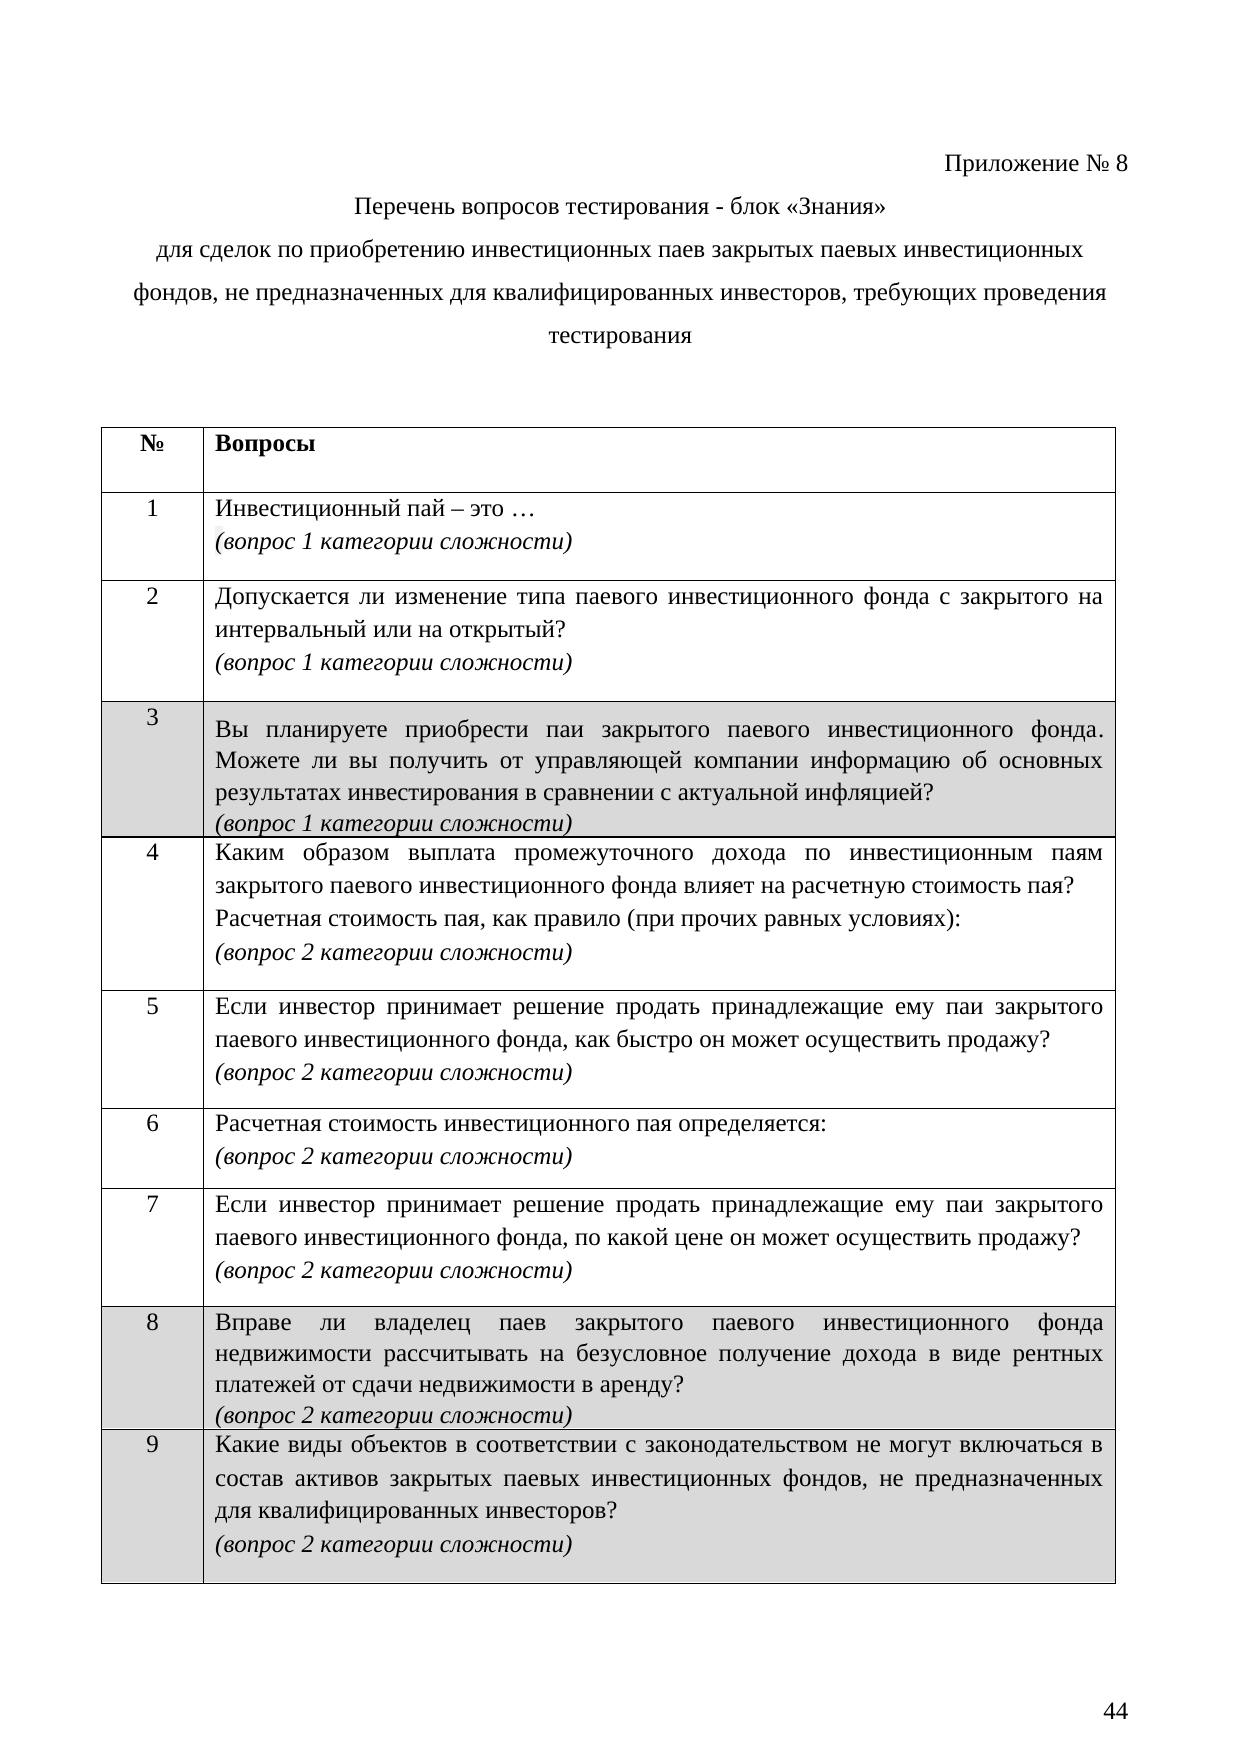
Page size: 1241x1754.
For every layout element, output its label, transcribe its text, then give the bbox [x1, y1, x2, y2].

table_cell Расчетная стоимость инвестиционного пая определяется: (вопрос 2 категории сложности) [204, 1109, 1115, 1188]
text Перечень вопросов тестирования - блок «Знания» [112, 191, 1128, 219]
table_cell Если инвестор принимает решение продать принадлежащие ему паи закрытого паевого инвестиционного фонда, как быстро он может осуществить продажу? (вопрос 2 категории сложности) [204, 991, 1115, 1107]
table_cell Вправе ли владелец паев закрытого паевого инвестиционного фонда недвижимости рассчитывать на безусловное получение дохода в виде рентных платежей от сдачи недвижимости в аренду? (вопрос 2 категории сложности) [204, 1307, 1115, 1428]
table_cell 5 [102, 991, 203, 1107]
table_cell Допускается ли изменение типа паевого инвестиционного фонда с закрытого на интервальный или на открытый? (вопрос 1 категории сложности) [204, 581, 1115, 701]
text для сделок по приобретению инвестиционных паев закрытых паевых инвестиционных фондов, не предназначенных для квалифицированных инвесторов, требующих проведения тестирования [112, 234, 1128, 349]
table_header № [102, 428, 203, 492]
table_cell 1 [102, 493, 203, 580]
table_cell Каким образом выплата промежуточного дохода по инвестиционным паям закрытого паевого инвестиционного фонда влияет на расчетную стоимость пая? Расчетная стоимость пая, как правило (при прочих равных условиях): (вопрос 2 категории сложности) [204, 838, 1115, 990]
table_cell 9 [102, 1430, 203, 1582]
table_cell 2 [102, 581, 203, 701]
text Приложение № 8 [112, 148, 1128, 176]
table_cell 3 [102, 702, 203, 836]
table_cell Если инвестор принимает решение продать принадлежащие ему паи закрытого паевого инвестиционного фонда, по какой цене он может осуществить продажу? (вопрос 2 категории сложности) [204, 1189, 1115, 1306]
table_cell 7 [102, 1189, 203, 1306]
table_cell Какие виды объектов в соответствии с законодательством не могут включаться в состав активов закрытых паевых инвестиционных фондов, не предназначенных для квалифицированных инвесторов? (вопрос 2 категории сложности) [204, 1430, 1115, 1582]
table_cell 8 [102, 1307, 203, 1428]
table_header Вопросы [204, 428, 1115, 492]
table_cell 4 [102, 838, 203, 990]
table_cell Вы планируете приобрести паи закрытого паевого инвестиционного фонда. Можете ли вы получить от управляющей компании информацию об основных результатах инвестирования в сравнении с актуальной инфляцией? (вопрос 1 категории сложности) [204, 702, 1115, 836]
table_cell Инвестиционный пай – это … (вопрос 1 категории сложности) [204, 493, 1115, 580]
table_cell 6 [102, 1109, 203, 1188]
